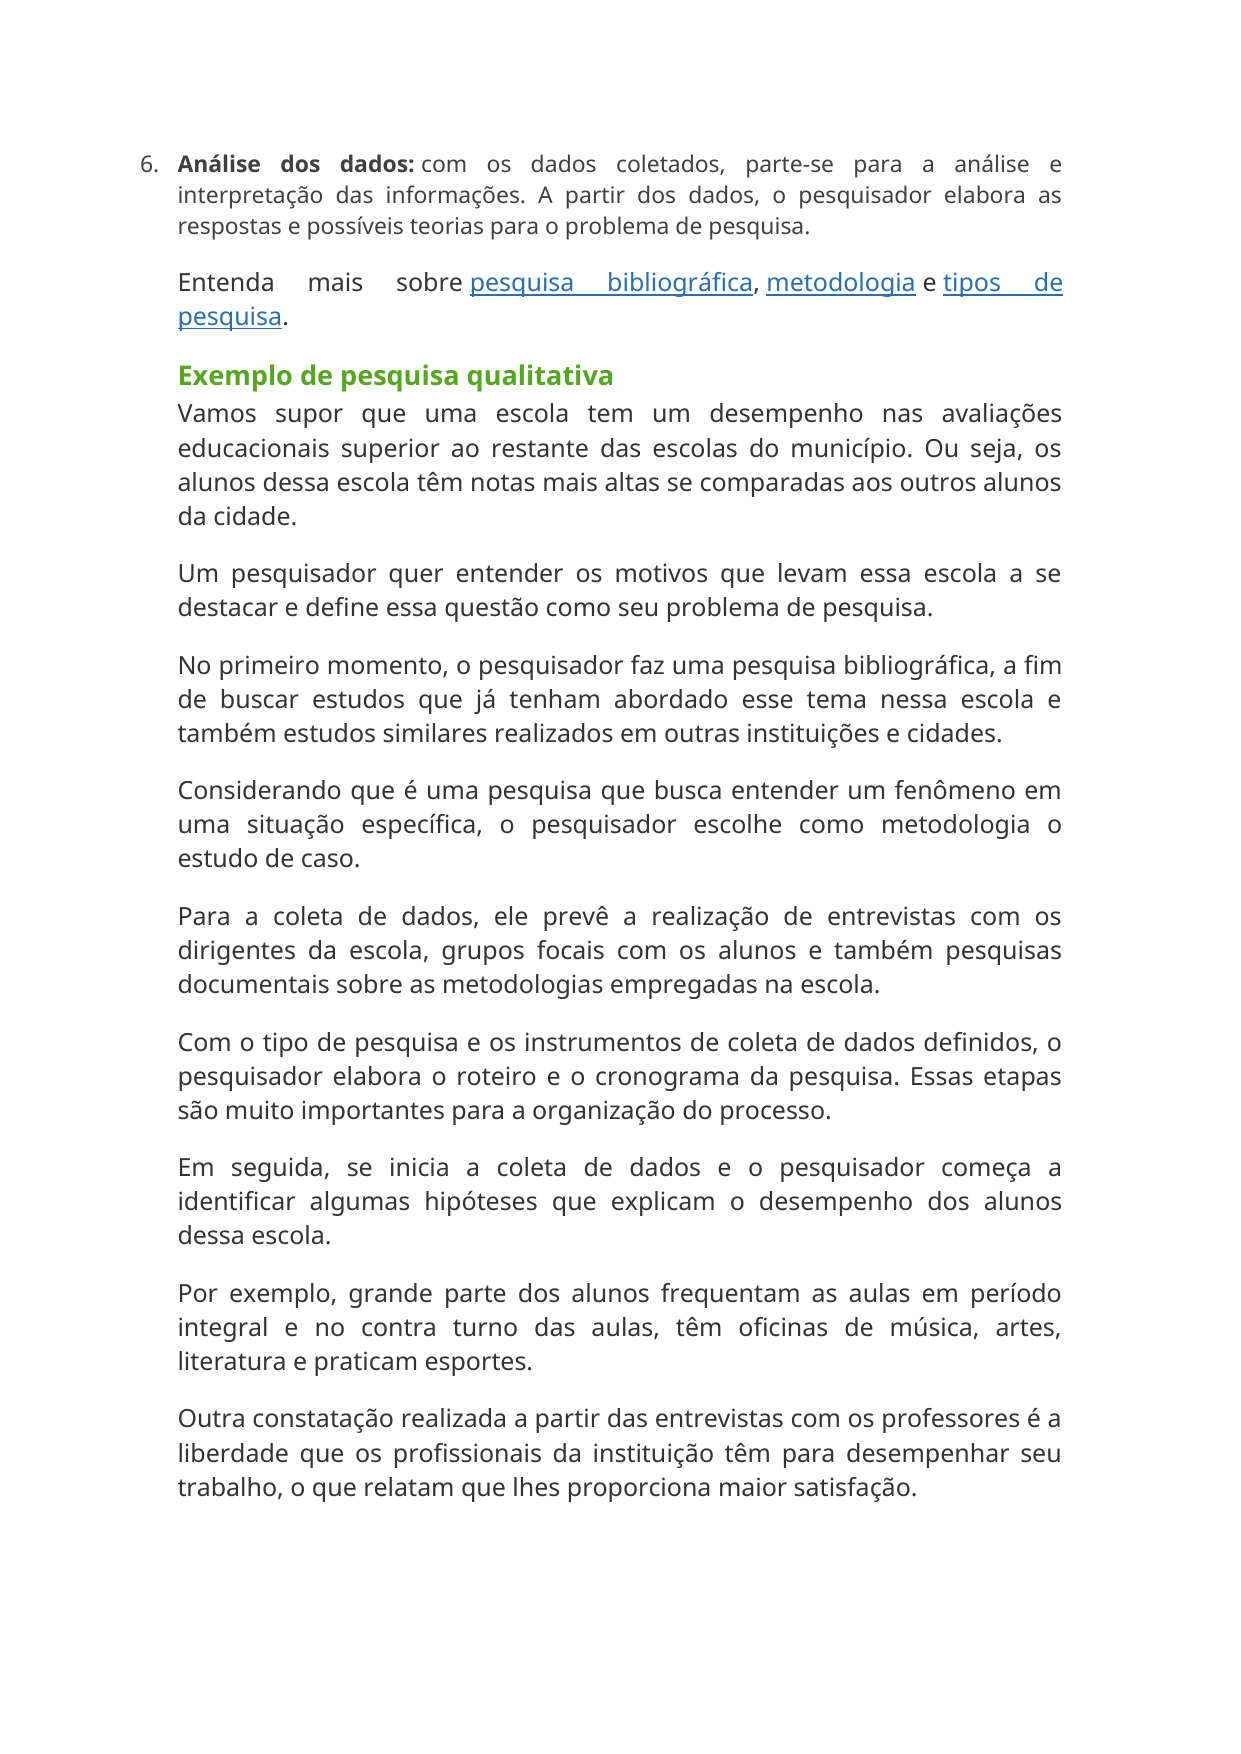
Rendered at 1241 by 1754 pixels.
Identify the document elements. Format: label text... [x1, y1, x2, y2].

text Para a coleta de dados, ele prevê a realização de entrevistas com os dirigentes da escola, grupos focais com os alunos e também pesquisas documentais sobre as metodologias empregadas na escola. [177, 899, 1063, 1001]
subtitle Exemplo de pesquisa qualitativa [177, 356, 1063, 393]
text No primeiro momento, o pesquisador faz uma pesquisa bibliográfica, a fim de buscar estudos que já tenham abordado esse tema nessa escola e também estudos similares realizados em outras instituições e cidades. [177, 647, 1063, 749]
list Análise dos dados: com os dados coletados, parte-se para a análise e interpretação das informações. A partir dos dados, o pesquisador elabora as respostas e possíveis teorias para o problema de pesquisa. [140, 148, 1063, 241]
text Com o tipo de pesquisa e os instrumentos de coleta de dados definidos, o pesquisador elabora o roteiro e o cronograma da pesquisa. Essas etapas são muito importantes para a organização do processo. [177, 1024, 1063, 1126]
text Um pesquisador quer entender os motivos que levam essa escola a se destacar e define essa questão como seu problema de pesquisa. [177, 556, 1063, 624]
text Vamos supor que uma escola tem um desempenho nas avaliações educacionais superior ao restante das escolas do município. Ou seja, os alunos dessa escola têm notas mais altas se comparadas aos outros alunos da cidade. [177, 396, 1063, 532]
text Por exemplo, grande parte dos alunos frequentam as aulas em período integral e no contra turno das aulas, têm oficinas de música, artes, literatura e praticam esportes. [177, 1276, 1063, 1378]
text Em seguida, se inicia a coleta de dados e o pesquisador começa a identificar algumas hipóteses que explicam o desempenho dos alunos dessa escola. [177, 1150, 1063, 1252]
text Considerando que é uma pesquisa que busca entender um fenômeno em uma situação específica, o pesquisador escolhe como metodologia o estudo de caso. [177, 773, 1063, 875]
text Outra constatação realizada a partir das entrevistas com os professores é a liberdade que os profissionais da instituição têm para desempenhar seu trabalho, o que relatam que lhes proporciona maior satisfação. [177, 1401, 1063, 1503]
text Entenda mais sobre pesquisa bibliográfica, metodologia e tipos de pesquisa. [177, 265, 1063, 333]
